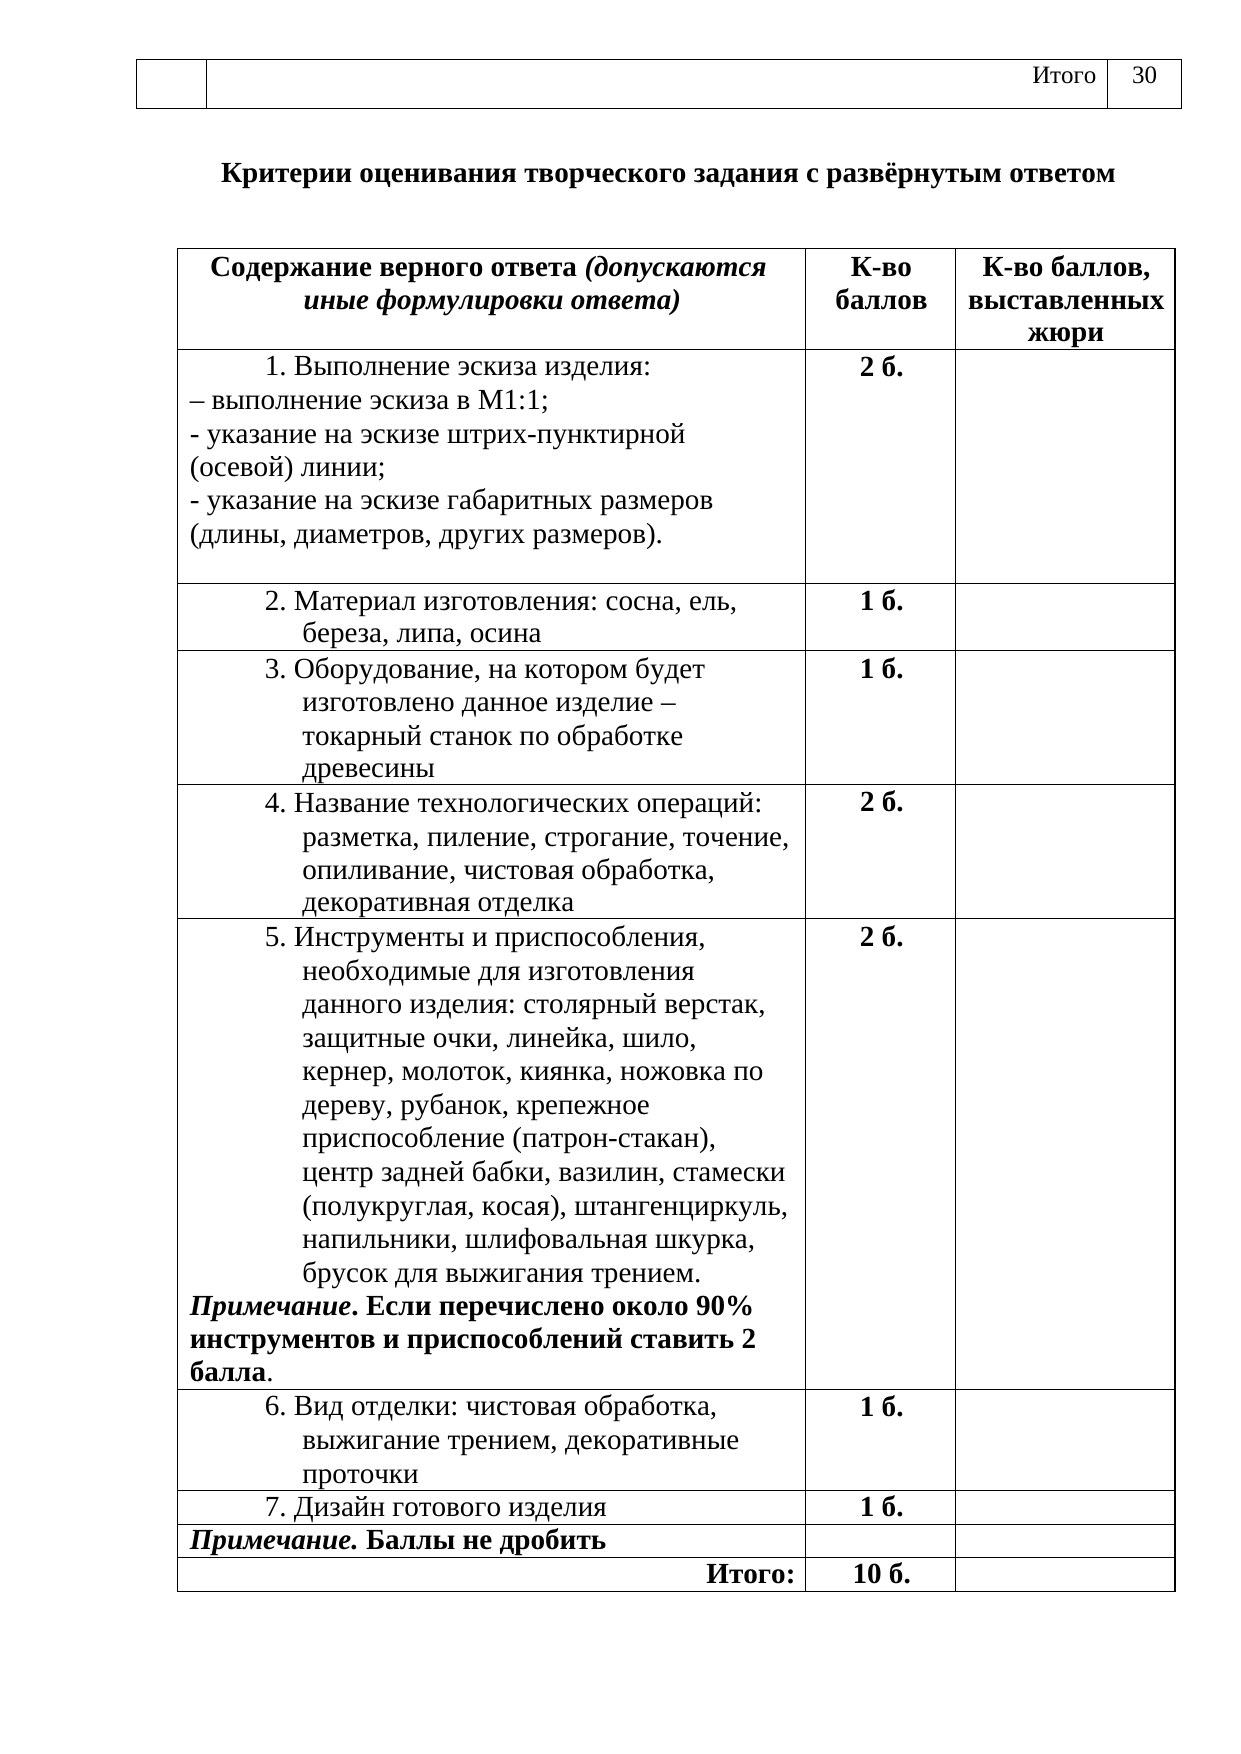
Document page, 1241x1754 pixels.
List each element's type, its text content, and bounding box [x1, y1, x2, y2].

table_header К-во баллов, выставленных жюри [956, 249, 1174, 348]
table_cell 2 б. [806, 785, 955, 918]
table_cell [956, 651, 1174, 784]
table_cell 1 б. [806, 1491, 955, 1523]
table_cell 2 б. [806, 350, 955, 583]
subtitle Критерии оценивания творческого задания с развёрнутым ответом [148, 156, 1189, 189]
table_cell 5. Инструменты и приспособления, необходимые для изготовления данного изделия: столярный верстак, защитные очки, линейка, шило, кернер, молоток, киянка, ножовка по дереву, рубанок, крепежное приспособление (патрон-стакан), центр задней бабки, вазилин, стамески (полукруглая, косая), штангенциркуль, напильники, шлифовальная шкурка, брусок для выжигания трением. Примечание. Если перечислено около 90% инструментов и приспособлений ставить 2 балла. [178, 919, 805, 1388]
table_cell 7. Дизайн готового изделия [178, 1491, 805, 1523]
table_cell 1 б. [806, 651, 955, 784]
table_cell [956, 1390, 1174, 1490]
table_header Содержание верного ответа (допускаются иные формулировки ответа) [178, 249, 805, 348]
table_cell 4. Название технологических операций: разметка, пиление, строгание, точение, опиливание, чистовая обработка, декоративная отделка [178, 785, 805, 918]
table_cell [956, 1525, 1174, 1557]
table_cell [956, 1491, 1174, 1523]
table_cell 2 б. [806, 919, 955, 1388]
table_cell 1 б. [806, 1390, 955, 1490]
table_cell [956, 785, 1174, 918]
table_cell [137, 60, 206, 108]
table_cell 1. Выполнение эскиза изделия: – выполнение эскиза в М1:1; указание на эскизе штрих-пунктирной (осевой) линии; указание на эскизе габаритных размеров (длины, диаметров, других размеров). [178, 350, 805, 583]
table_cell [806, 1525, 955, 1557]
table_cell [956, 919, 1174, 1388]
table_cell 2. Материал изготовления: сосна, ель, береза, липа, осина [178, 584, 805, 650]
table_cell Примечание. Баллы не дробить [178, 1525, 805, 1557]
table_cell 3. Оборудование, на котором будет изготовлено данное изделие – токарный станок по обработке древесины [178, 651, 805, 784]
table_cell [956, 350, 1174, 583]
table_cell 10 б. [806, 1558, 955, 1591]
table_cell [956, 584, 1174, 650]
table_cell [956, 1558, 1174, 1591]
table_cell Итого: [178, 1558, 805, 1591]
table_cell Итого [207, 60, 1107, 108]
table_header К-во баллов [806, 249, 955, 348]
table_cell 1 б. [806, 584, 955, 650]
table_cell 30 [1108, 60, 1181, 108]
table_cell 6. Вид отделки: чистовая обработка, выжигание трением, декоративные проточки [178, 1390, 805, 1490]
